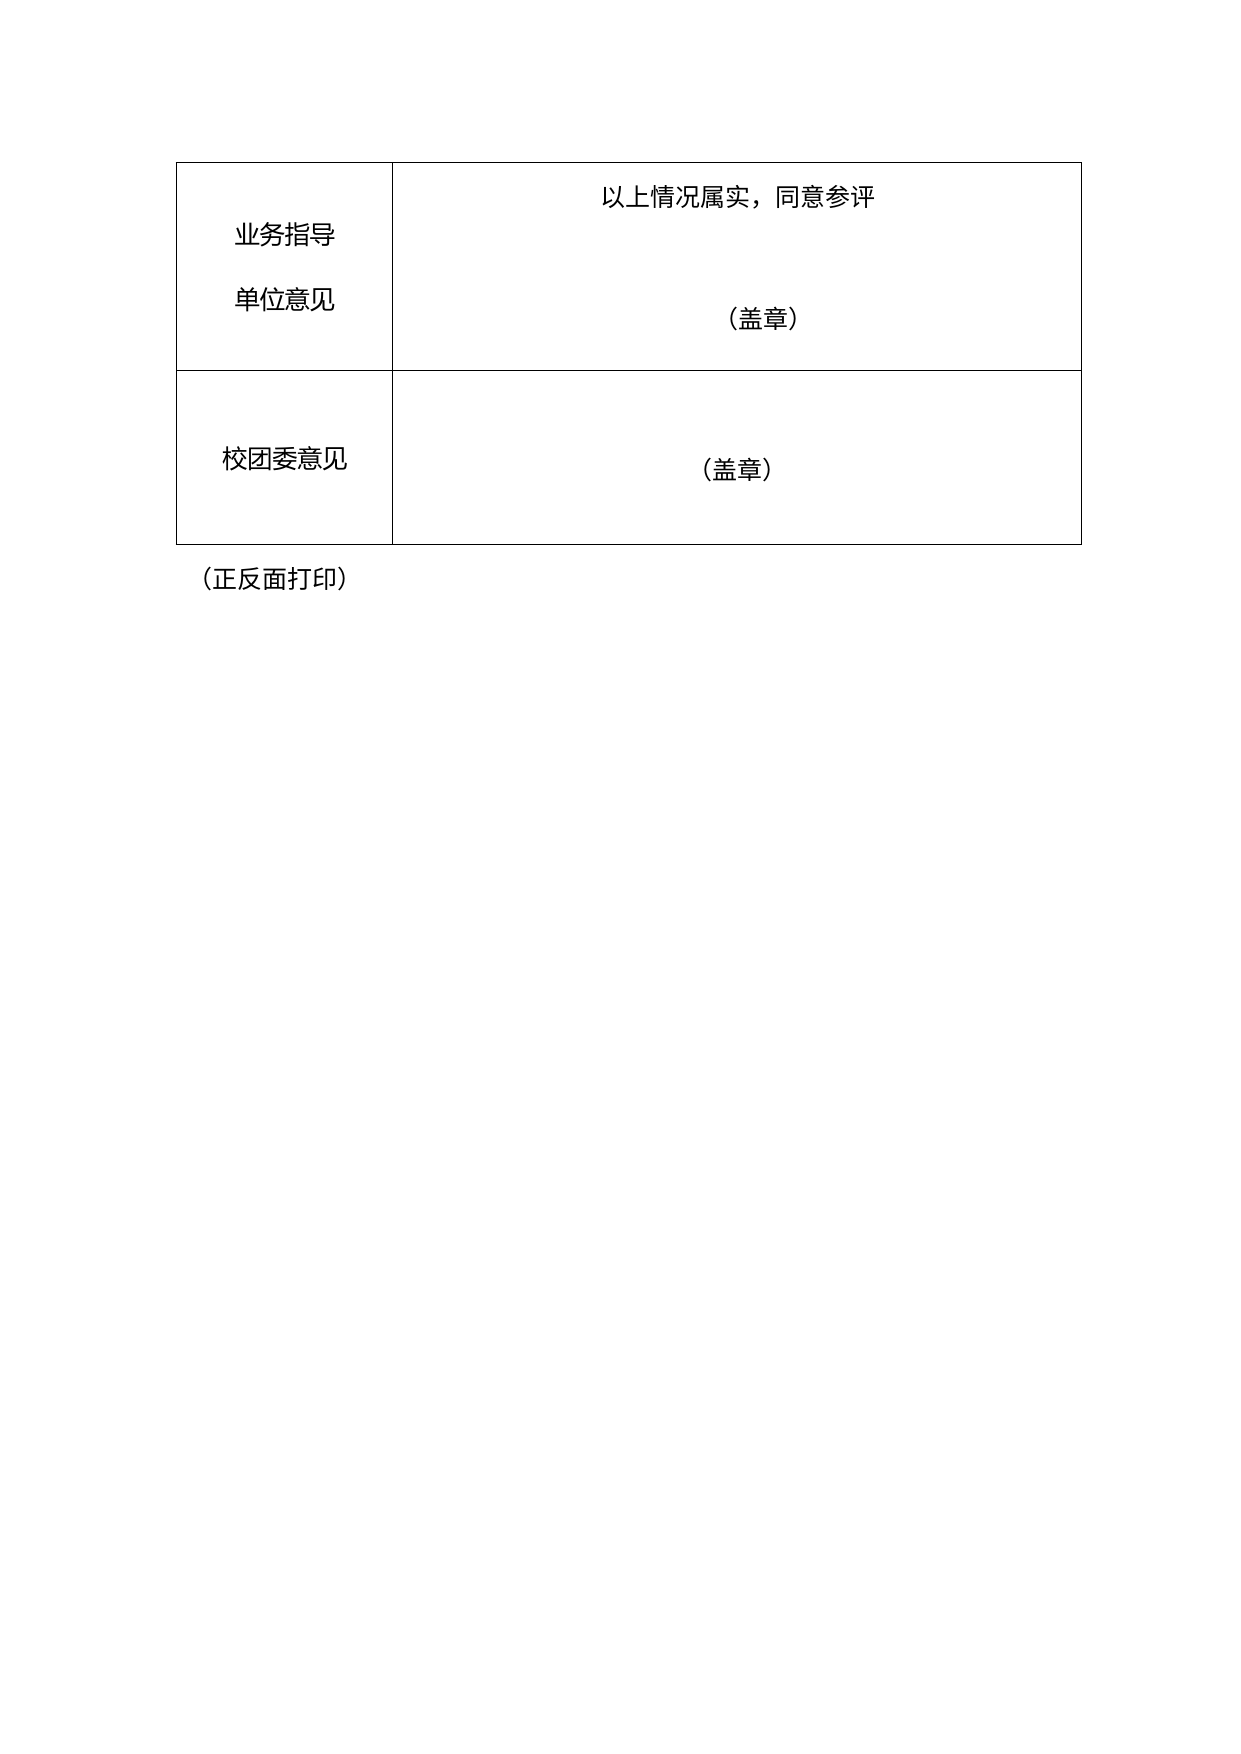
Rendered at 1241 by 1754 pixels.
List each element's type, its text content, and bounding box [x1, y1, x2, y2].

text （正反面打印） [187, 545, 1053, 610]
table_cell 以上情况属实，同意参评 （盖章） 年 月 日 [393, 163, 1081, 370]
table_cell 校团委意见 [177, 371, 392, 544]
table_cell （盖章） 年 月 日 [393, 371, 1081, 544]
table_cell 业务指导 单位意见 [177, 163, 392, 370]
